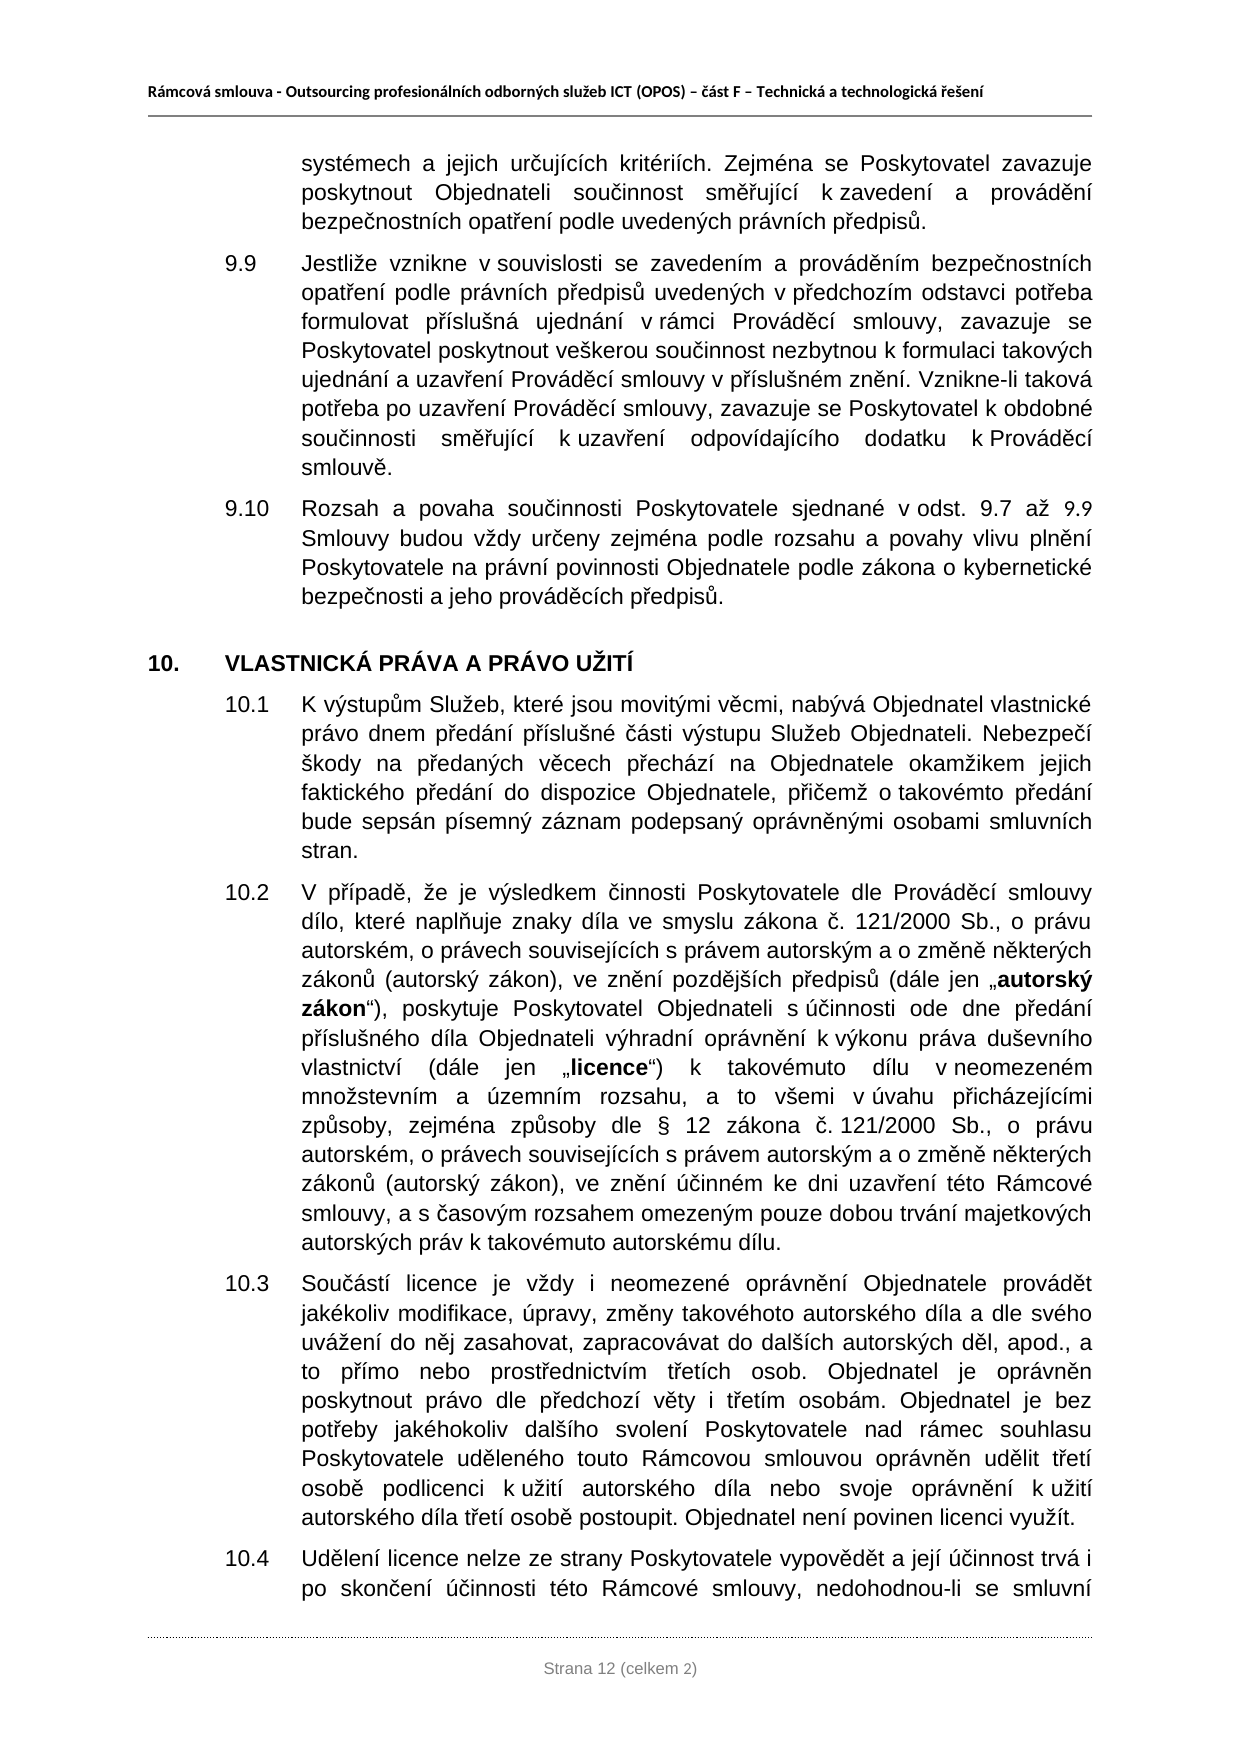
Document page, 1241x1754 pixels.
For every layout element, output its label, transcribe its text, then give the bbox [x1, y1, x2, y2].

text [224, 148, 1092, 235]
text VLASTNICKÁ PRÁVA A PRÁVO UŽITÍ [148, 648, 1092, 677]
text K výstupům Služeb, které jsou movitými věcmi, nabývá Objednatel vlastnické právo dnem předání příslušné části výstupu Služeb Objednateli. Nebezpečí škody na předaných věcech přechází na Objednatele okamžikem jejich faktického předání do dispozice Objednatele, přičemž o takovémto předání bude sepsán písemný záznam podepsaný oprávněnými osobami smluvních stran. [224, 689, 1092, 864]
text Součástí licence je vždy i neomezené oprávnění Objednatele provádět jakékoliv modifikace, úpravy, změny takovéhoto autorského díla a dle svého uvážení do něj zasahovat, zapracovávat do dalších autorských děl, apod., a to přímo nebo prostřednictvím třetích osob. Objednatel je oprávněn poskytnout právo dle předchozí věty i třetím osobám. Objednatel je bez potřeby jakéhokoliv dalšího svolení Poskytovatele nad rámec souhlasu Poskytovatele uděleného touto Rámcovou smlouvou oprávněn udělit třetí osobě podlicenci k užití autorského díla nebo svoje oprávnění k užití autorského díla třetí osobě postoupit. Objednatel není povinen licenci využít. [224, 1268, 1092, 1531]
text Rozsah a povaha součinnosti Poskytovatele sjednané v odst. 9.7 až 9.9 Smlouvy budou vždy určeny zejména podle rozsahu a povahy vlivu plnění Poskytovatele na právní povinnosti Objednatele podle zákona o kybernetické bezpečnosti a jeho prováděcích předpisů. [224, 493, 1092, 610]
text Jestliže vznikne v souvislosti se zavedením a prováděním bezpečnostních opatření podle právních předpisů uvedených v předchozím odstavci potřeba formulovat příslušná ujednání v rámci Prováděcí smlouvy, zavazuje se Poskytovatel poskytnout veškerou součinnost nezbytnou k formulaci takových ujednání a uzavření Prováděcí smlouvy v příslušném znění. Vznikne-li taková potřeba po uzavření Prováděcí smlouvy, zavazuje se Poskytovatel k obdobné součinnosti směřující k uzavření odpovídajícího dodatku k Prováděcí smlouvě. [224, 248, 1092, 481]
text V případě, že je výsledkem činnosti Poskytovatele dle Prováděcí smlouvy dílo, které naplňuje znaky díla ve smyslu zákona č. 121/2000 Sb., o právu autorském, o právech souvisejících s právem autorským a o změně některých zákonů (autorský zákon), ve znění pozdějších předpisů (dále jen „autorský zákon“), poskytuje Poskytovatel Objednateli s účinnosti ode dne předání příslušného díla Objednateli výhradní oprávnění k výkonu práva duševního vlastnictví (dále jen „licence“) k takovémuto dílu v neomezeném množstevním a územním rozsahu, a to všemi v úvahu přicházejícími způsoby, zejména způsoby dle § 12 zákona č. 121/2000 Sb., o právu autorském, o právech souvisejících s právem autorským a o změně některých zákonů (autorský zákon), ve znění účinném ke dni uzavření této Rámcové smlouvy, a s časovým rozsahem omezeným pouze dobou trvání majetkových autorských práv k takovémuto autorskému dílu. [224, 877, 1092, 1256]
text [224, 1543, 1092, 1602]
